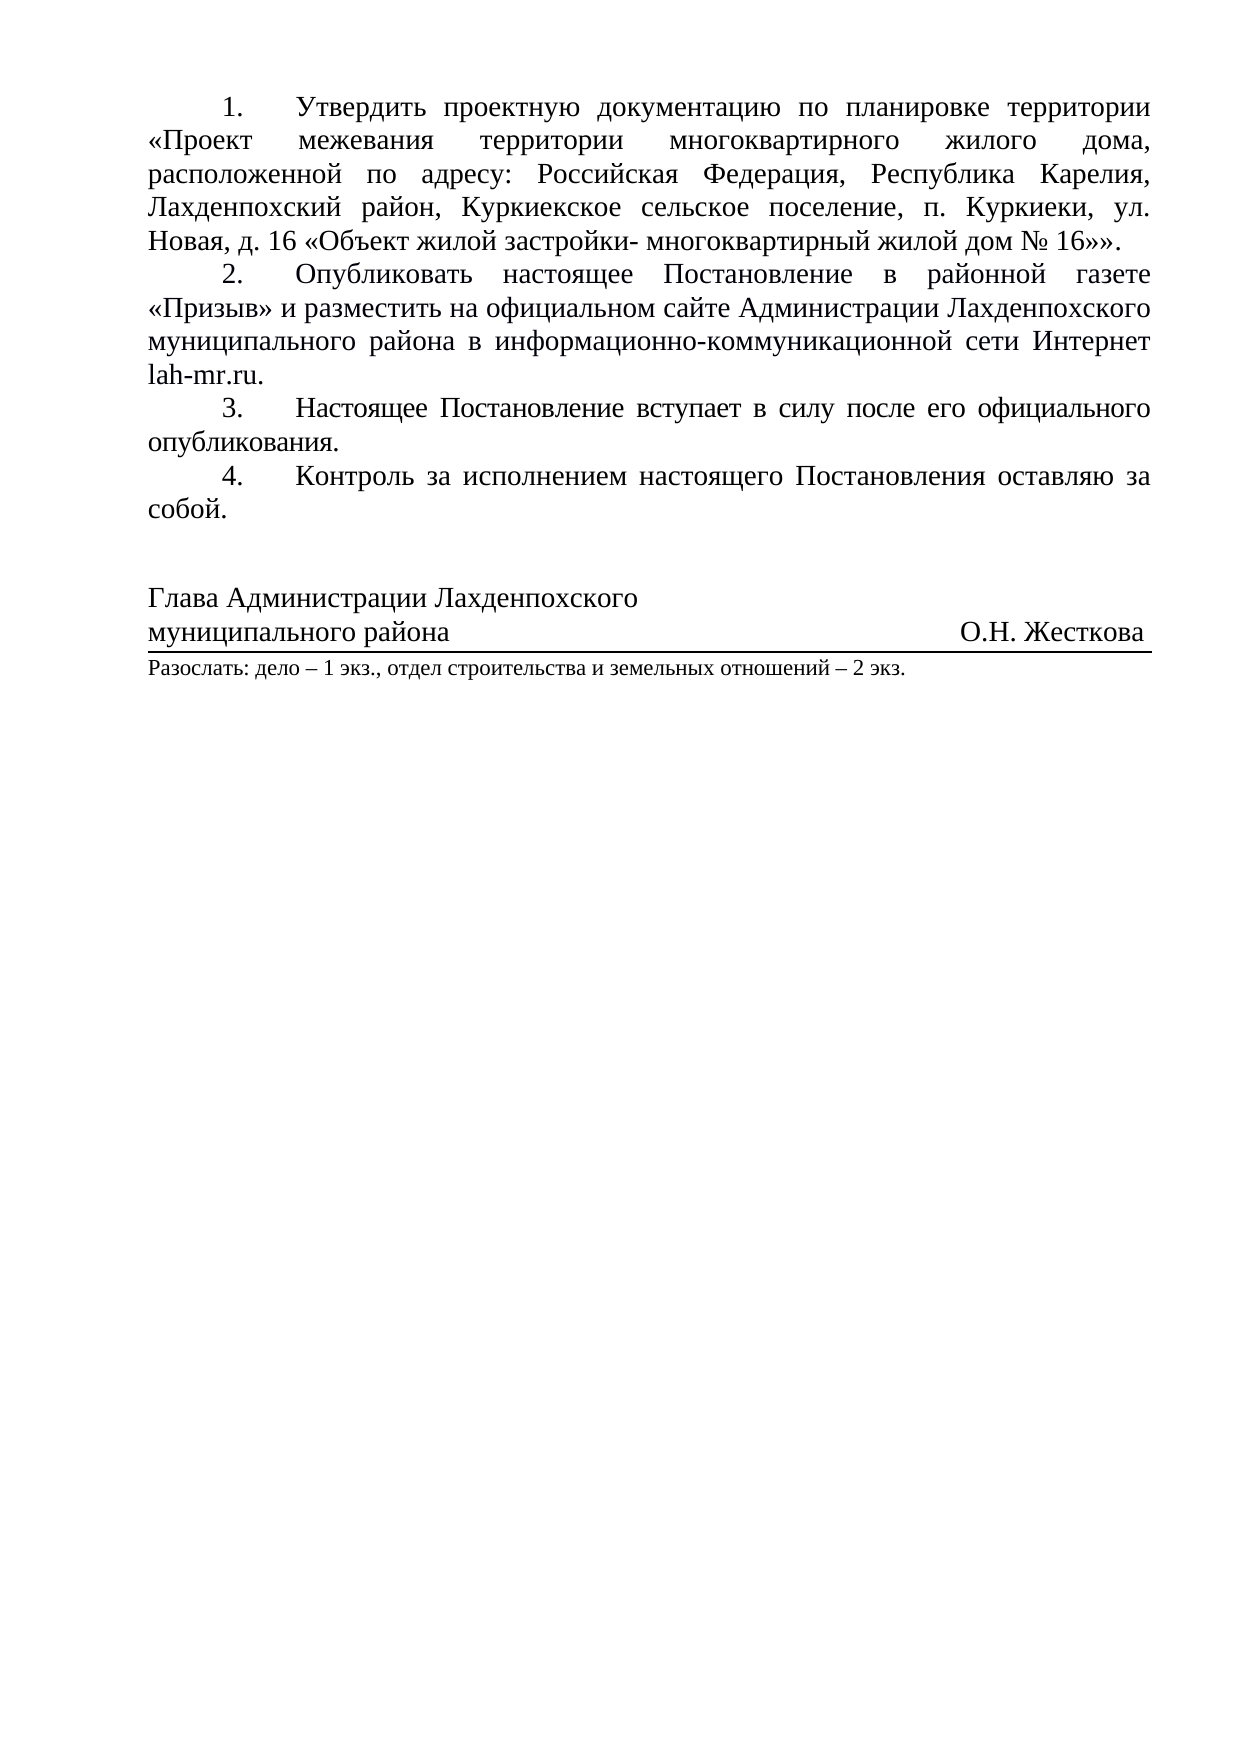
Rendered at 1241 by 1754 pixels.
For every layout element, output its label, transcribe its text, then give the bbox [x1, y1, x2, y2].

text Разослать: дело – 1 экз., отдел строительства и земельных отношений – 2 экз. [148, 653, 1152, 680]
text Глава Администрации Лахденпохского [148, 580, 1152, 614]
list Опубликовать настоящее Постановление в районной газете «Призыв» и разместить на официальном сайте Администрации Лахденпохского муниципального района в информационно-коммуникационной сети Интернет lah-mr.ru. [148, 256, 1152, 391]
list Контроль за исполнением настоящего Постановления оставляю за собой. [148, 458, 1152, 525]
list Утвердить проектную документацию по планировке территории «Проект межевания территории многоквартирного жилого дома, расположенной по адресу: Российская Федерация, Республика Карелия, Лахденпохский район, Куркиекское сельское поселение, п. Куркиеки, ул. Новая, д. 16 «Объект жилой застройки- многоквартирный жилой дом № 16»». [148, 89, 1152, 256]
text муниципального района О.Н. Жесткова [148, 614, 1152, 651]
list Настоящее Постановление вступает в силу после его официального опубликования. [148, 391, 1152, 458]
